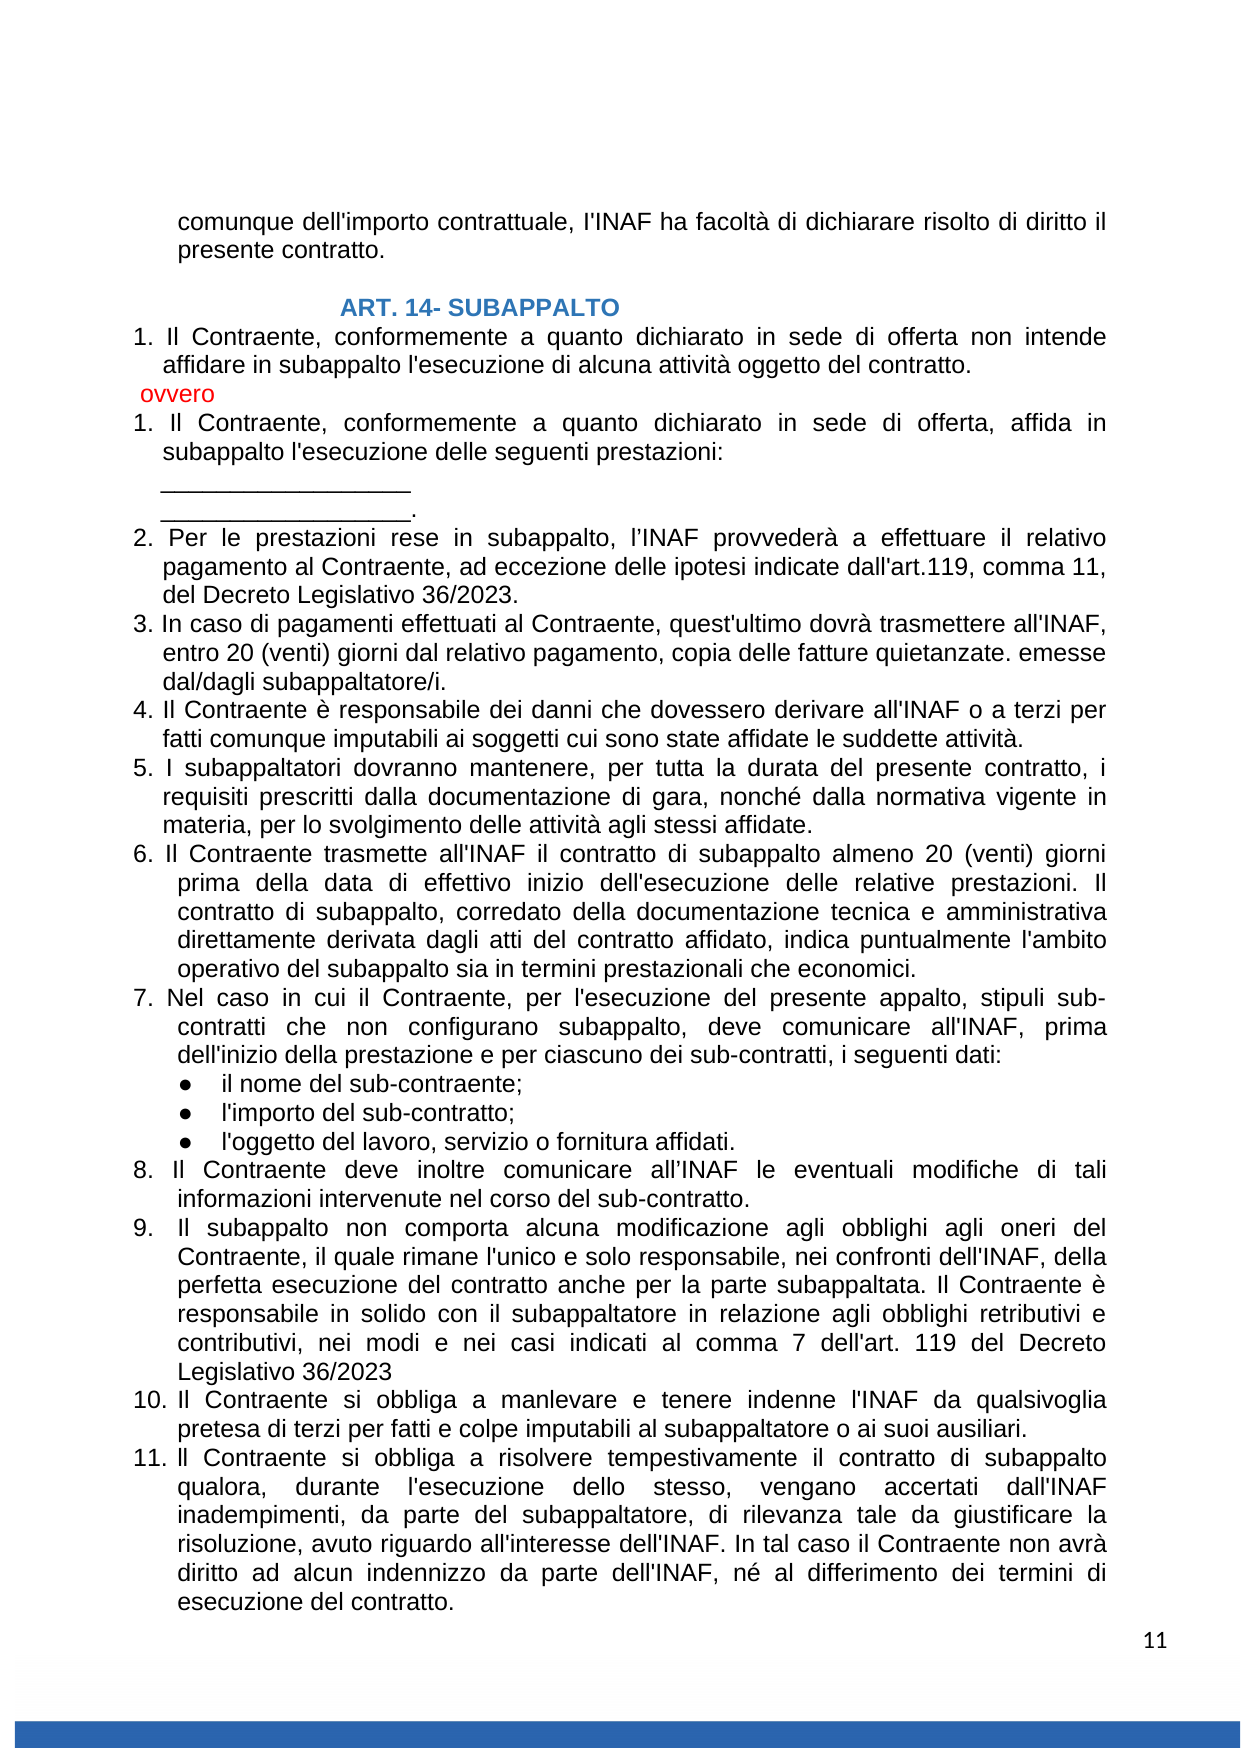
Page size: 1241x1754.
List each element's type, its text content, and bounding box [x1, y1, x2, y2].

text 6. Il Contraente trasmette all'INAF il contratto di subappalto almeno 20 (venti) giorni prima della data di effettivo inizio dell'esecuzione delle relative prestazioni. Il contratto di subappalto, corredato della documentazione tecnica e amministrativa direttamente derivata dagli atti del contratto affidato, indica puntualmente l'ambito operativo del subappalto sia in termini prestazionali che economici. [133, 839, 1108, 983]
list il nome del sub-contraente; [178, 1069, 1108, 1098]
text 7. Nel caso in cui il Contraente, per l'esecuzione del presente appalto, stipuli sub-contratti che non configurano subappalto, deve comunicare all'INAF, prima dell'inizio della prestazione e per ciascuno dei sub-contratti, i seguenti dati: [133, 983, 1108, 1069]
text ART. 14- SUBAPPALTO [327, 293, 1108, 322]
text __________________. [133, 494, 1108, 523]
list Il subappalto non comporta alcuna modificazione agli obblighi agli oneri del Contraente, il quale rimane l'unico e solo responsabile, nei confronti dell'INAF, della perfetta esecuzione del contratto anche per la parte subappaltata. Il Contraente è responsabile in solido con il subappaltatore in relazione agli obblighi retributivi e contributivi, nei modi e nei casi indicati al comma 7 dell'art. 119 del Decreto Legislativo 36/2023 [133, 1213, 1108, 1386]
list Il Contraente si obbliga a manlevare e tenere indenne l'INAF da qualsivoglia pretesa di terzi per fatti e colpe imputabili al subappaltatore o ai suoi ausiliari. [133, 1386, 1108, 1443]
text ovvero [133, 379, 1108, 408]
list l'importo del sub-contratto; [178, 1098, 1108, 1127]
list l'oggetto del lavoro, servizio o fornitura affidati. [178, 1127, 1108, 1156]
text __________________ [133, 466, 1108, 494]
text 2. Per le prestazioni rese in subappalto, l’INAF provvederà a effettuare il relativo pagamento al Contraente, ad eccezione delle ipotesi indicate dall'art.119, comma 11, del Decreto Legislativo 36/2023. [133, 523, 1108, 609]
text 3. In caso di pagamenti effettuati al Contraente, quest'ultimo dovrà trasmettere all'INAF, entro 20 (venti) giorni dal relativo pagamento, copia delle fatture quietanzate. emesse dal/dagli subappaltatore/i. [133, 609, 1108, 696]
picture [14, 1655, 1241, 1748]
text 1. Il Contraente, conformemente a quanto dichiarato in sede di offerta non intende affidare in subappalto l'esecuzione di alcuna attività oggetto del contratto. [133, 322, 1108, 379]
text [133, 207, 1108, 264]
text 4. Il Contraente è responsabile dei danni che dovessero derivare all'INAF o a terzi per fatti comunque imputabili ai soggetti cui sono state affidate le suddette attività. [133, 696, 1108, 753]
text 8. Il Contraente deve inoltre comunicare all’INAF le eventuali modifiche di tali informazioni intervenute nel corso del sub-contratto. [133, 1156, 1108, 1213]
text 5. I subappaltatori dovranno mantenere, per tutta la durata del presente contratto, i requisiti prescritti dalla documentazione di gara, nonché dalla normativa vigente in materia, per lo svolgimento delle attività agli stessi affidate. [133, 753, 1108, 839]
list ll Contraente si obbliga a risolvere tempestivamente il contratto di subappalto qualora, durante l'esecuzione dello stesso, vengano accertati dall'INAF inadempimenti, da parte del subappaltatore, di rilevanza tale da giustificare la risoluzione, avuto riguardo all'interesse dell'INAF. In tal caso il Contraente non avrà diritto ad alcun indennizzo da parte dell'INAF, né al differimento dei termini di esecuzione del contratto. [133, 1443, 1108, 1616]
text 1. Il Contraente, conformemente a quanto dichiarato in sede di offerta, affida in subappalto l'esecuzione delle seguenti prestazioni: [133, 408, 1108, 466]
